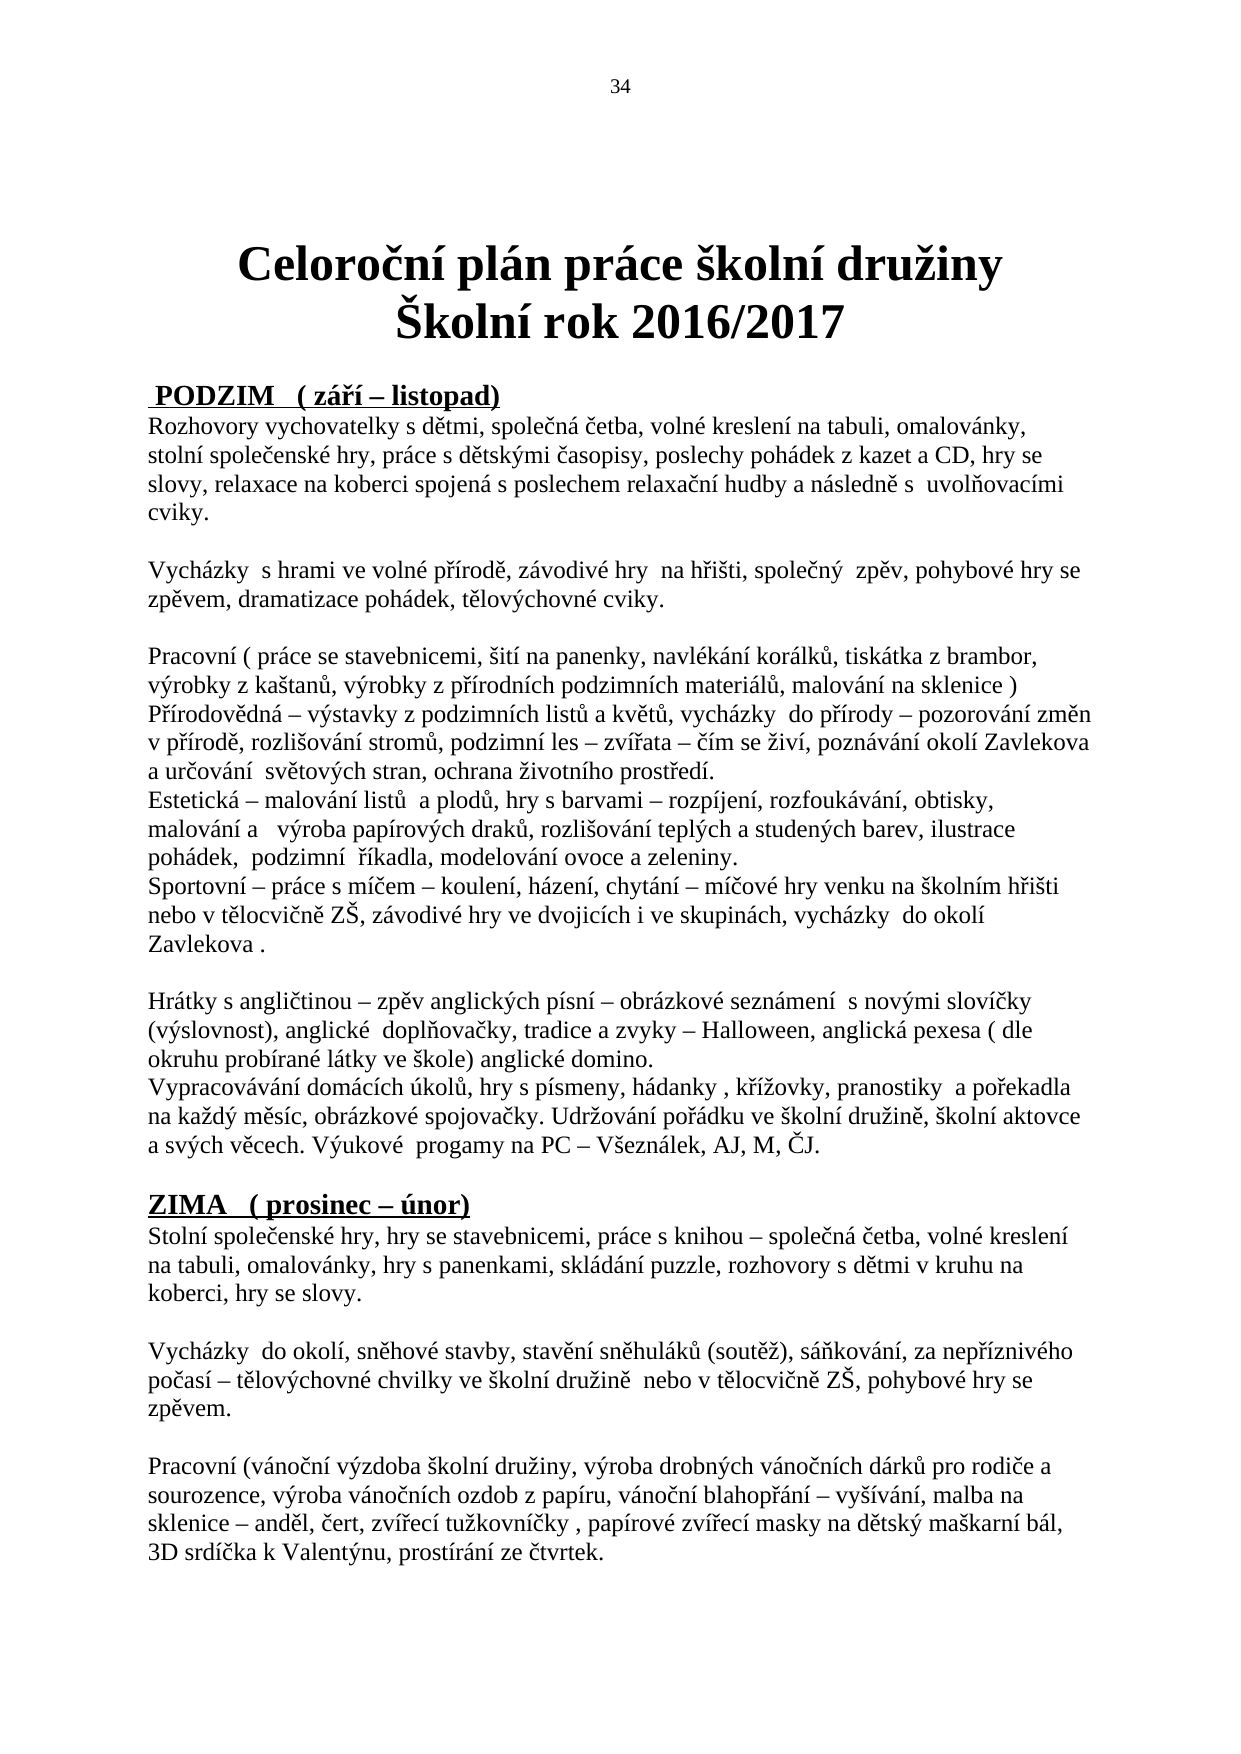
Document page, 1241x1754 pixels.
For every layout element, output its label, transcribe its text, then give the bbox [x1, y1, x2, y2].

text Pracovní (vánoční výzdoba školní družiny, výroba drobných vánočních dárků pro rodiče a sourozence, výroba vánočních ozdob z papíru, vánoční blahopřání – vyšívání, malba na sklenice – anděl, čert, zvířecí tužkovníčky , papírové zvířecí masky na dětský maškarní bál, 3D srdíčka k Valentýnu, prostírání ze čtvrtek. [148, 1451, 1093, 1566]
text Stolní společenské hry, hry se stavebnicemi, práce s knihou – společná četba, volné kreslení na tabuli, omalovánky, hry s panenkami, skládání puzzle, rozhovory s dětmi v kruhu na koberci, hry se slovy. [148, 1221, 1093, 1307]
text Vypracovávání domácích úkolů, hry s písmeny, hádanky , křížovky, pranostiky a pořekadla na každý měsíc, obrázkové spojovačky. Udržování pořádku ve školní družině, školní aktovce a svých věcech. Výukové progamy na PC – Všeználek, AJ, M, ČJ. [148, 1072, 1093, 1159]
text Vycházky do okolí, sněhové stavby, stavění sněhuláků (soutěž), sáňkování, za nepříznivého počasí – tělovýchovné chvilky ve školní družině nebo v tělocvičně ZŠ, pohybové hry se zpěvem. [148, 1336, 1093, 1422]
text Rozhovory vychovatelky s dětmi, společná četba, volné kreslení na tabuli, omalovánky, stolní společenské hry, práce s dětskými časopisy, poslechy pohádek z kazet a CD, hry se slovy, relaxace na koberci spojená s poslechem relaxační hudby a následně s uvolňovacími cviky. [148, 411, 1093, 526]
text Přírodovědná – výstavky z podzimních listů a květů, vycházky do přírody – pozorování změn v přírodě, rozlišování stromů, podzimní les – zvířata – čím se živí, poznávání okolí Zavlekova a určování světových stran, ochrana životního prostředí. [148, 699, 1093, 785]
text Hrátky s angličtinou – zpěv anglických písní – obrázkové seznámení s novými slovíčky (výslovnost), anglické doplňovačky, tradice a zvyky – Halloween, anglická pexesa ( dle okruhu probírané látky ve škole) anglické domino. [148, 986, 1093, 1072]
text Pracovní ( práce se stavebnicemi, šití na panenky, navlékání korálků, tiskátka z brambor, výrobky z kaštanů, výrobky z přírodních podzimních materiálů, malování na sklenice ) [148, 641, 1093, 699]
text ZIMA ( prosinec – únor) [148, 1187, 1093, 1221]
text Estetická – malování listů a plodů, hry s barvami – rozpíjení, rozfoukávání, obtisky, malování a výroba papírových draků, rozlišování teplých a studených barev, ilustrace pohádek, podzimní říkadla, modelování ovoce a zeleniny. [148, 785, 1093, 871]
text Sportovní – práce s míčem – koulení, házení, chytání – míčové hry venku na školním hřišti nebo v tělocvičně ZŠ, závodivé hry ve dvojicích i ve skupinách, vycházky do okolí Zavlekova . [148, 871, 1093, 957]
text Vycházky s hrami ve volné přírodě, závodivé hry na hřišti, společný zpěv, pohybové hry se zpěvem, dramatizace pohádek, tělovýchovné cviky. [148, 555, 1093, 612]
text PODZIM ( září – listopad) [148, 378, 1093, 411]
text Školní rok 2016/2017 [148, 291, 1093, 349]
text Celoroční plán práce školní družiny [148, 234, 1093, 291]
